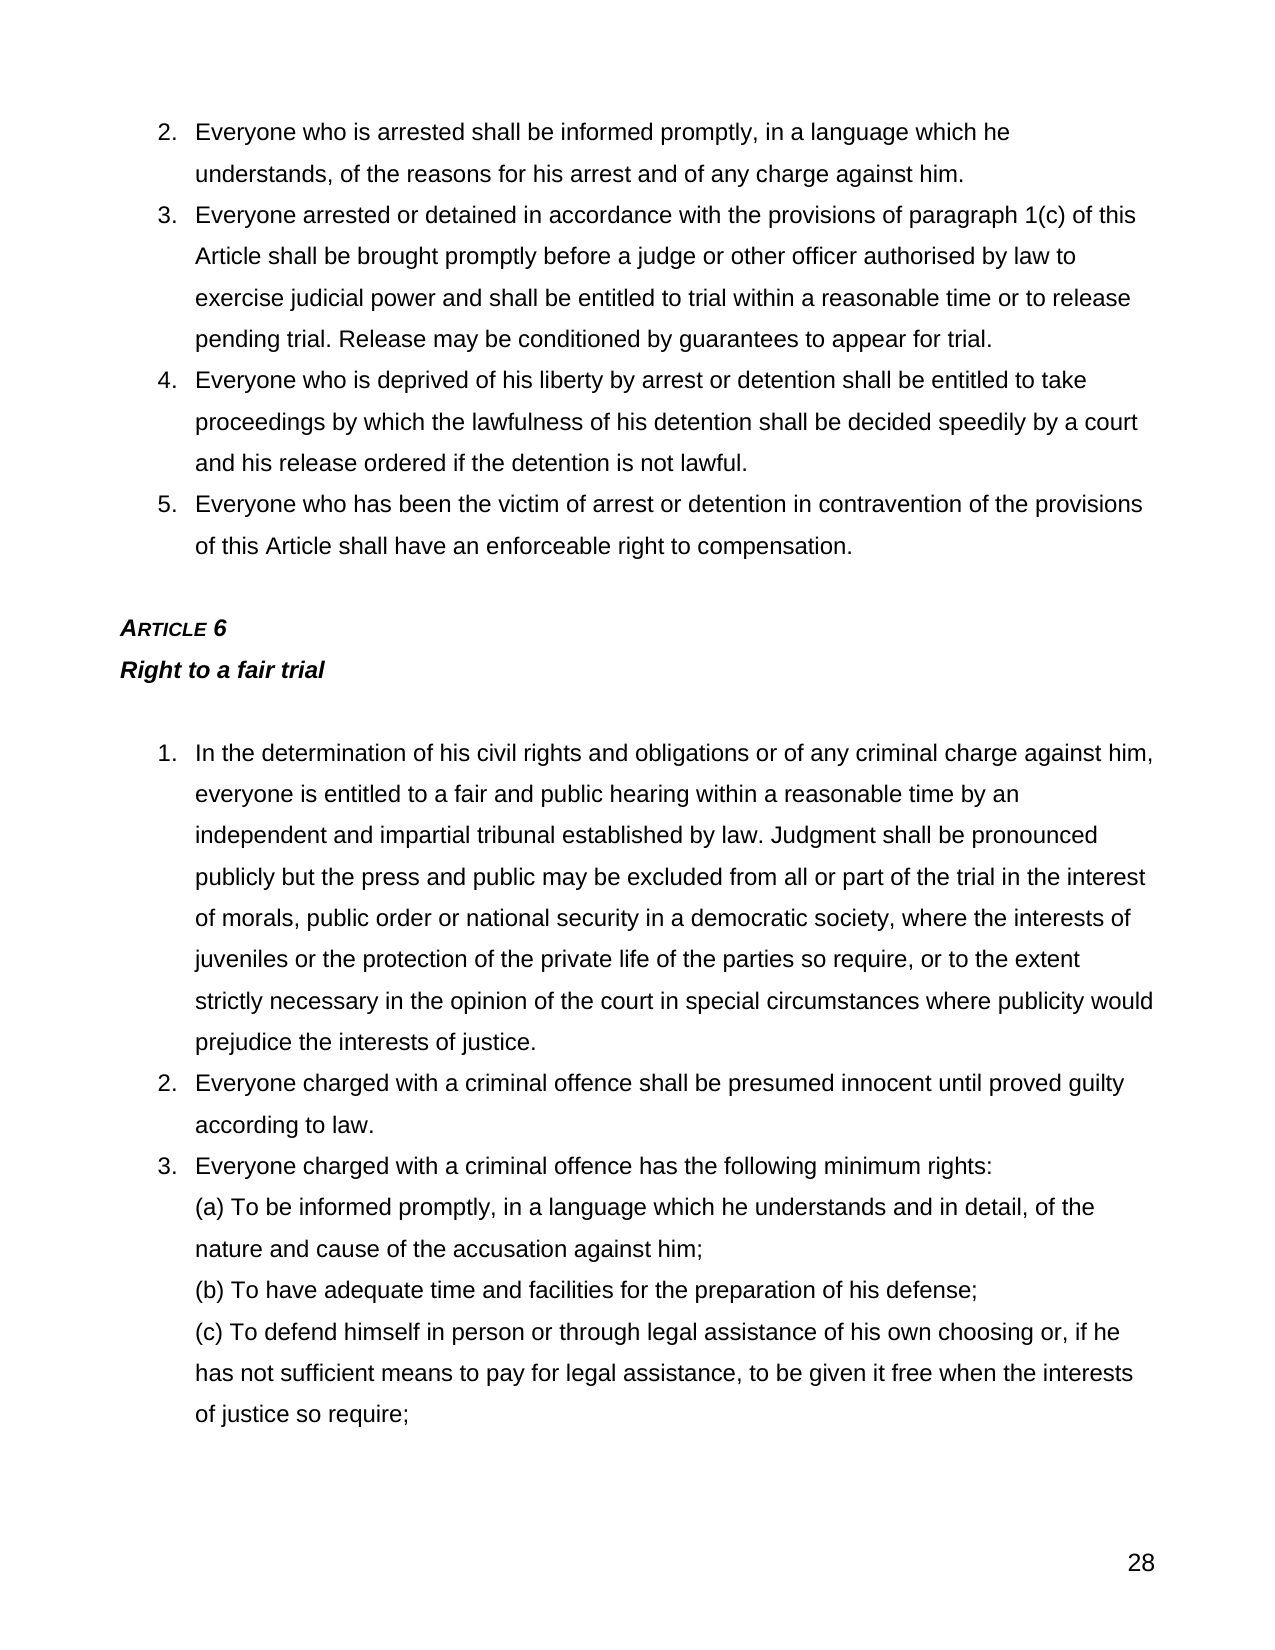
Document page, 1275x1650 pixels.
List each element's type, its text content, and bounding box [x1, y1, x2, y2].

list Everyone who is arrested shall be informed promptly, in a language which he understands, of the reasons for his arrest and of any charge against him.E+W+S+N.I. [157, 118, 1155, 187]
text Article 6 [120, 614, 1155, 642]
list Everyone who has been the victim of arrest or detention in contravention of the provisions of this Article shall have an enforceable right to compensation.E+W+S+N.I. [157, 490, 1155, 559]
list Everyone who is deprived of his liberty by arrest or detention shall be entitled to take proceedings by which the lawfulness of his detention shall be decided speedily by a court and his release ordered if the detention is not lawful.E+W+S+N.I. [157, 366, 1155, 477]
list Everyone charged with a criminal offence has the following minimum rights:E+W+S+N.I. [157, 1152, 1155, 1179]
text (c) To defend himself in person or through legal assistance of his own choosing or, if he has not sufficient means to pay for legal assistance, to be given it free when the interests of justice so require; [195, 1317, 1155, 1428]
list Everyone arrested or detained in accordance with the provisions of paragraph 1(c) of this Article shall be brought promptly before a judge or other officer authorised by law to exercise judicial power and shall be entitled to trial within a reasonable time or to release pending trial. Release may be conditioned by guarantees to appear for trial.E+W+S+N.I. [157, 201, 1155, 352]
text E+W+S+N.I.Right to a fair trial [120, 656, 1155, 683]
text (b) To have adequate time and facilities for the preparation of his defense; [120, 1276, 1155, 1304]
list Everyone charged with a criminal offence shall be presumed innocent until proved guilty according to law.E+W+S+N.I. [157, 1069, 1155, 1138]
text (a) To be informed promptly, in a language which he understands and in detail, of the nature and cause of the accusation against him; [195, 1193, 1155, 1262]
list In the determination of his civil rights and obligations or of any criminal charge against him, everyone is entitled to a fair and public hearing within a reasonable time by an independent and impartial tribunal established by law. Judgment shall be pronounced publicly but the press and public may be excluded from all or part of the trial in the interest of morals, public order or national security in a democratic society, where the interests of juveniles or the protection of the private life of the parties so require, or to the extent strictly necessary in the opinion of the court in special circumstances where publicity would prejudice the interests of justice.E+W+S+N.I. [157, 738, 1155, 1056]
